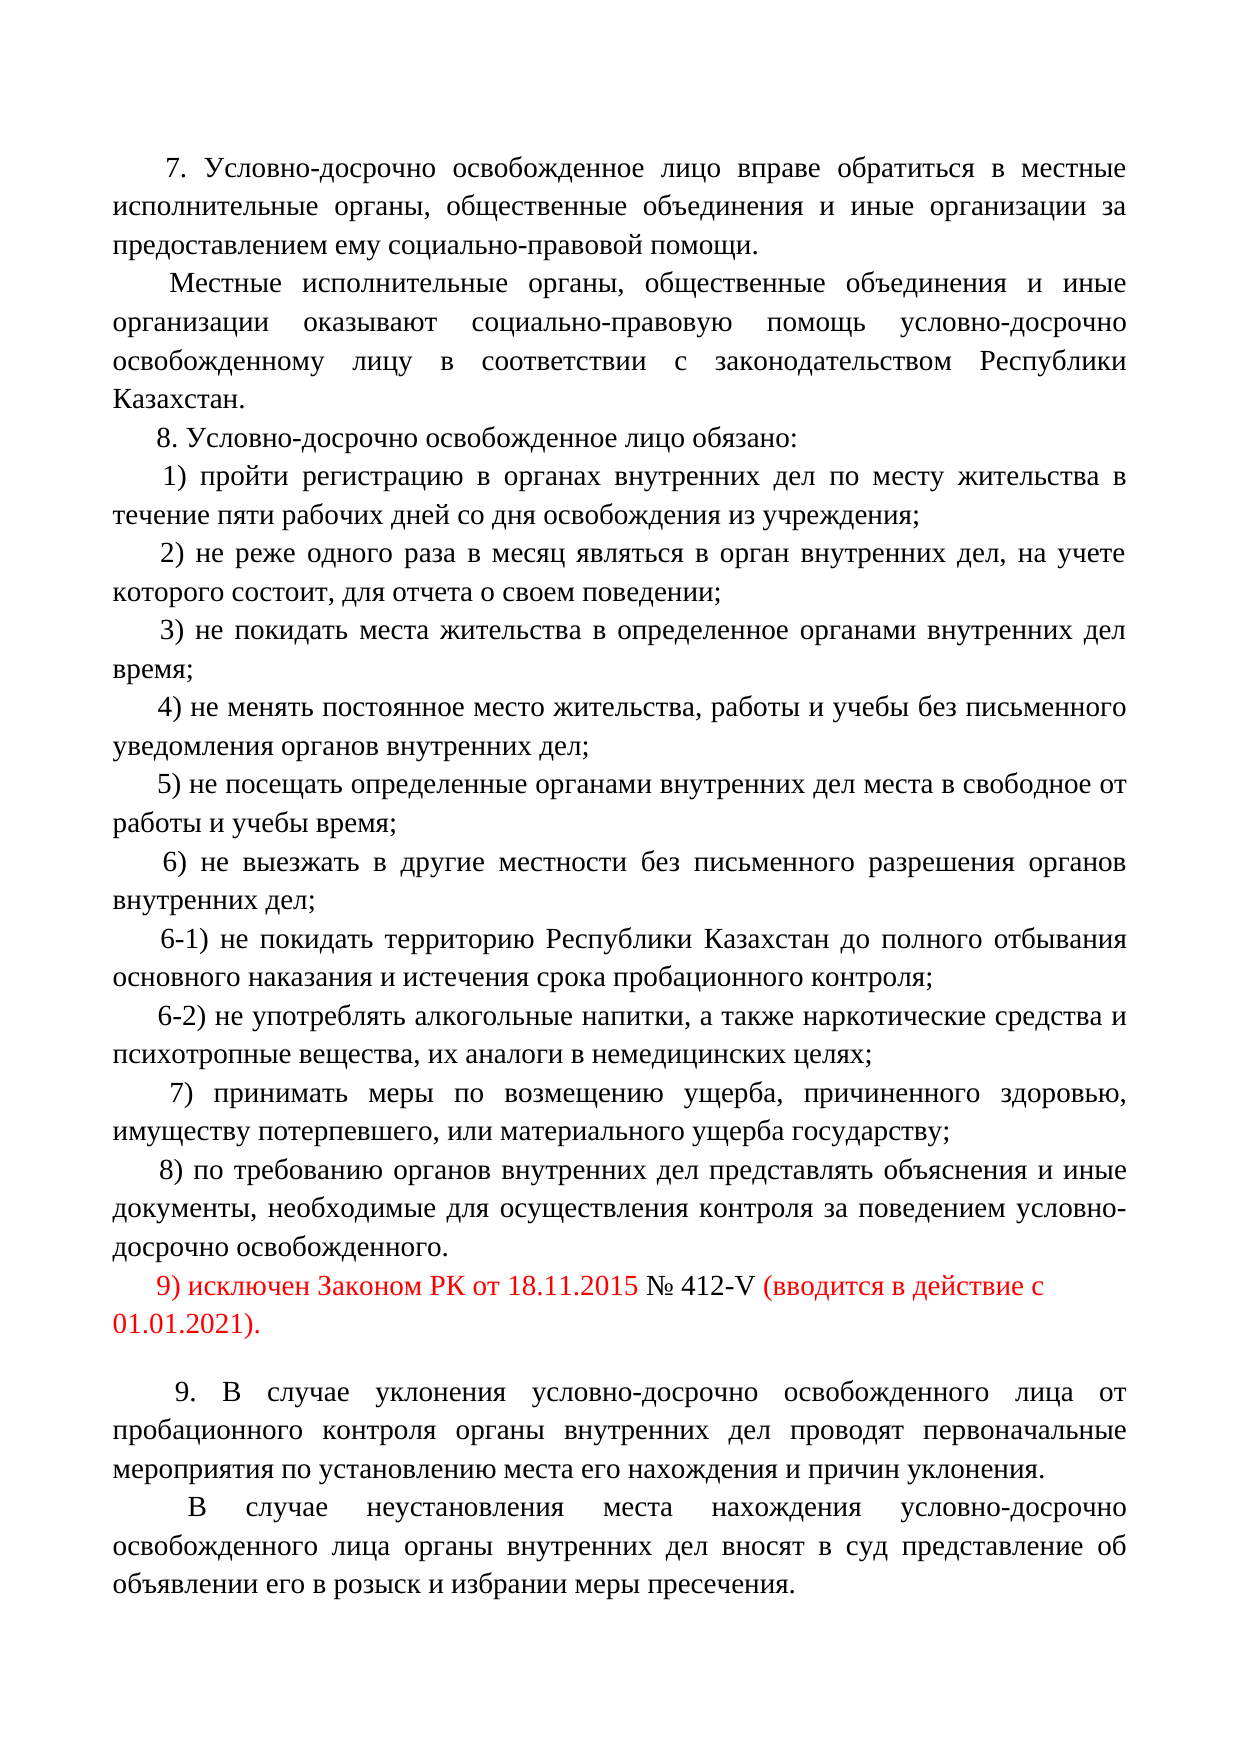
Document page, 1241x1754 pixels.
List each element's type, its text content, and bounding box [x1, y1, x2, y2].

text 7. Условно-досрочно освобожденное лицо вправе обратиться в местные исполнительные органы, общественные объединения и иные организации за предоставлением ему социально-правовой помощи. [112, 150, 1128, 261]
text 2) не реже одного раза в месяц являться в орган внутренних дел, на учете которого состоит, для отчета о своем поведении; [112, 535, 1128, 607]
text 3) не покидать места жительства в определенное органами внутренних дел время; [112, 612, 1128, 684]
text Местные исполнительные органы, общественные объединения и иные организации оказывают социально-правовую помощь условно-досрочно освобожденному лицу в соответствии с законодательством Республики Казахстан. [112, 266, 1128, 415]
text 9) исключен Законом РК от 18.11.2015 № 412-V (вводится в действие с 01.01.2021). [112, 1268, 1128, 1370]
text 6-1) не покидать территорию Республики Казахстан до полного отбывания основного наказания и истечения срока пробационного контроля; [112, 921, 1128, 993]
text 6) не выезжать в другие местности без письменного разрешения органов внутренних дел; [112, 844, 1128, 916]
text 8. Условно-досрочно освобожденное лицо обязано: [112, 420, 1128, 453]
text 9. В случае уклонения условно-досрочно освобожденного лица от пробационного контроля органы внутренних дел проводят первоначальные мероприятия по установлению места его нахождения и причин уклонения. [112, 1374, 1128, 1484]
text В случае неустановления места нахождения условно-досрочно освобожденного лица органы внутренних дел вносят в суд представление об объявлении его в розыск и избрании меры пресечения. [112, 1489, 1128, 1600]
text 4) не менять постоянное место жительства, работы и учебы без письменного уведомления органов внутренних дел; [112, 689, 1128, 762]
text 6-2) не употреблять алкогольные напитки, а также наркотические средства и психотропные вещества, их аналоги в немедицинских целях; [112, 998, 1128, 1070]
text 8) по требованию органов внутренних дел представлять объяснения и иные документы, необходимые для осуществления контроля за поведением условно-досрочно освобожденного. [112, 1152, 1128, 1263]
text 1) пройти регистрацию в органах внутренних дел по месту жительства в течение пяти рабочих дней со дня освобождения из учреждения; [112, 458, 1128, 530]
text 5) не посещать определенные органами внутренних дел места в свободное от работы и учебы время; [112, 767, 1128, 839]
text 7) принимать меры по возмещению ущерба, причиненного здоровью, имуществу потерпевшего, или материального ущерба государству; [112, 1075, 1128, 1147]
